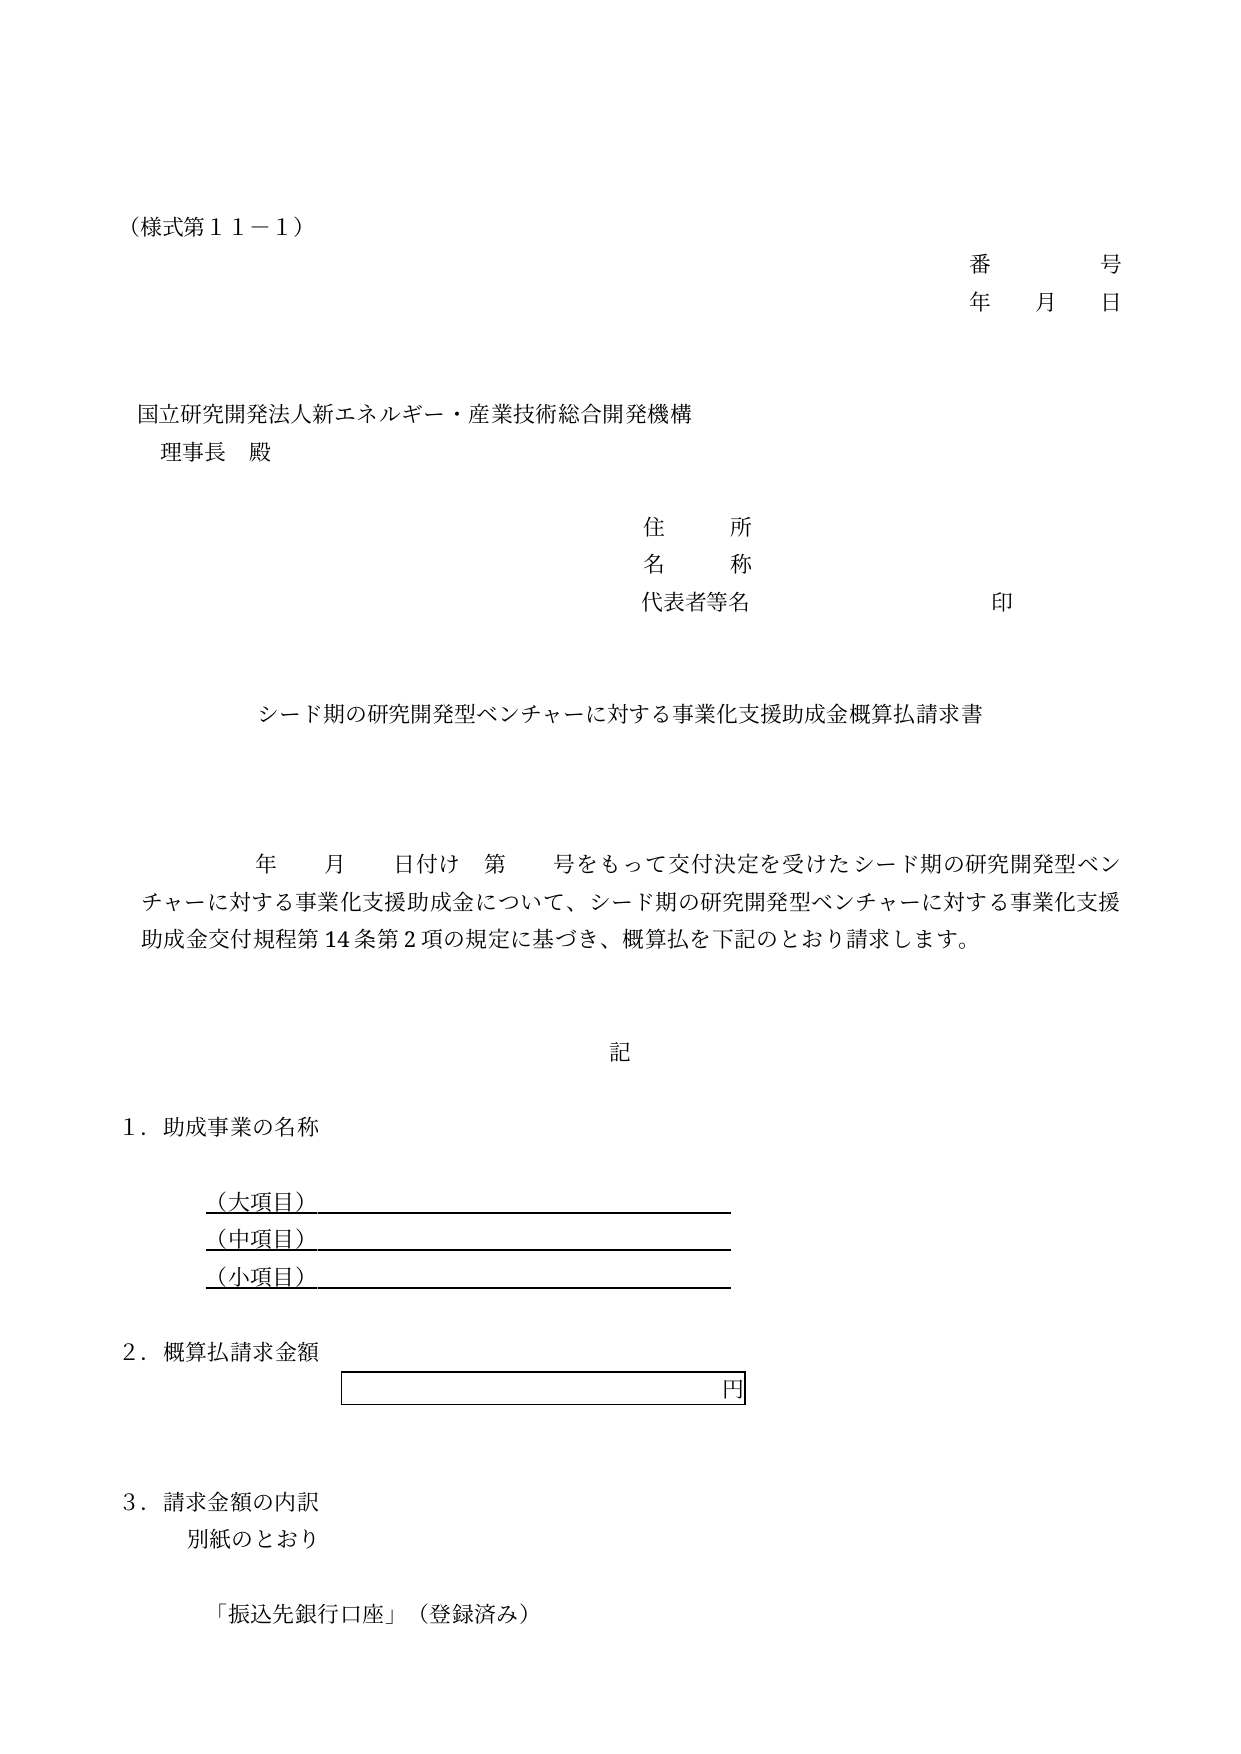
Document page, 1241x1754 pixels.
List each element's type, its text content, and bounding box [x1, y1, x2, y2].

text 名 称 [118, 544, 1030, 582]
text 記 [118, 1032, 1122, 1069]
text 番 号 [118, 244, 1122, 282]
text 国立研究開発法人新エネルギー・産業技術総合開発機構 [118, 394, 1012, 432]
text １．助成事業の名称 [118, 1107, 1122, 1144]
text 年 月 日 [118, 282, 1122, 319]
text （小項目） [118, 1257, 1122, 1294]
text 別紙のとおり [118, 1519, 1122, 1557]
text ３．請求金額の内訳 [118, 1482, 1122, 1519]
text （大項目） [118, 1182, 1122, 1219]
text ２．概算払請求金額 [118, 1332, 1122, 1369]
text 理事長 殿 [118, 432, 1122, 469]
text 「振込先銀行口座」（登録済み） [118, 1594, 1122, 1632]
text 代表者等名 印 [118, 582, 1013, 619]
text シード期の研究開発型ベンチャーに対する事業化支援助成金概算払請求書 [118, 694, 1122, 732]
text 住 所 [118, 507, 1030, 544]
text 年 月 日付け 第 号をもって交付決定を受けたシード期の研究開発型ベンチャーに対する事業化支援助成金について、シード期の研究開発型ベンチャーに対する事業化支援助成金交付規程第14条第2項の規定に基づき、概算払を下記のとおり請求します。 [118, 844, 1122, 994]
text 円 [272, 1369, 1122, 1407]
text （様式第１１－１） [118, 207, 1122, 244]
text （中項目） [118, 1219, 1122, 1257]
